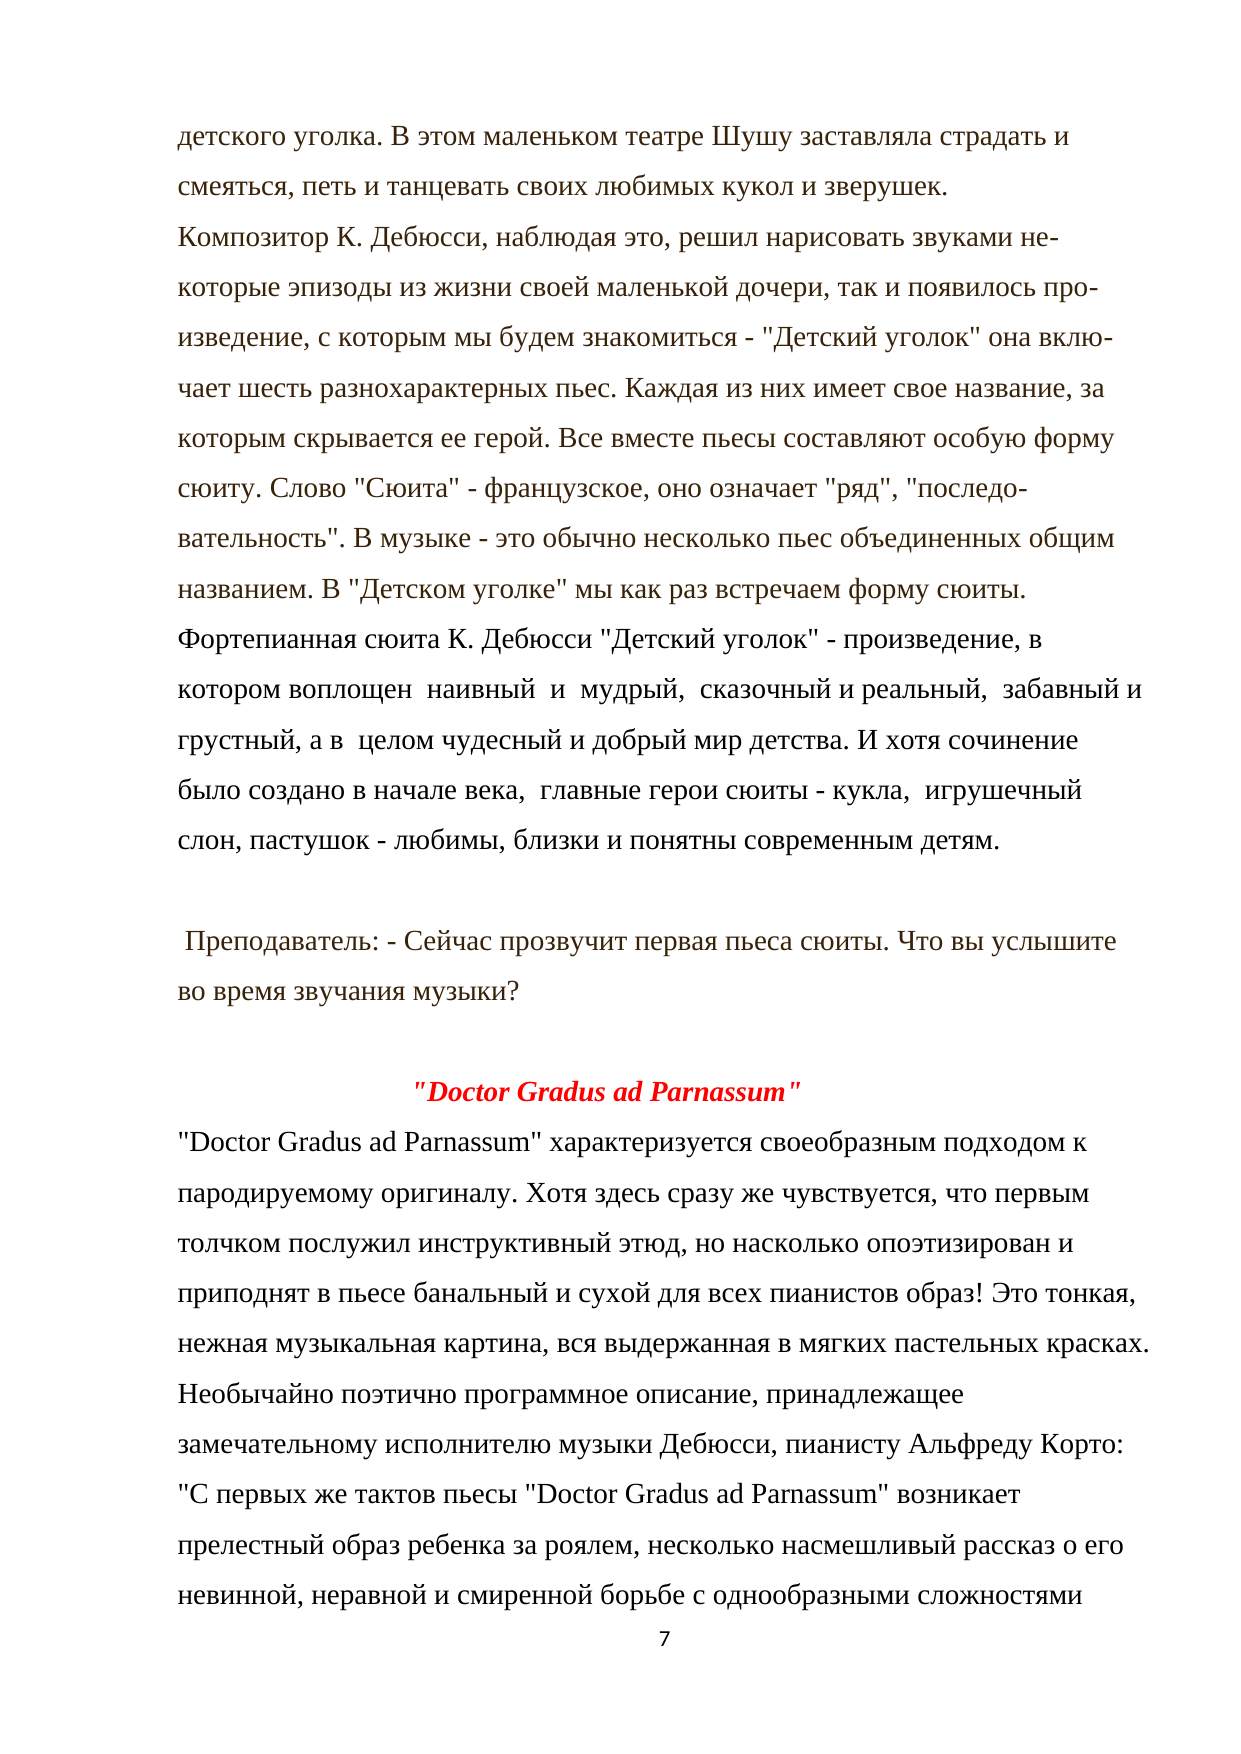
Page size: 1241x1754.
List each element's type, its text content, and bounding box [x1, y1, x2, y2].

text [177, 1477, 1152, 1611]
text Композитор К. Дебюсси, наблюдая это, решил нарисовать звуками некоторые эпизоды из жизни своей маленькой дочери, так и появилось произведение, с которым мы будем знакомиться - "Детский уголок" она включает шесть разнохарактерных пьес. Каждая из них имеет свое название, за которым скрывается ее герой. Все вместе пьесы составляют особую форму сюиту. Слово "Сюита" - французское, оно означает "ряд", "последовательность". В музыке - это обычно несколько пьес объединенных общим названием. В "Детском уголке" мы как раз встречаем форму сюиты. [177, 219, 1152, 604]
text "Doctor Gradus ad Parnassum" характеризуется своеобразным подходом к пародируемому оригиналу. Хотя здесь сразу же чувствуется, что первым толчком послужил инструктивный этюд, но насколько опоэтизирован и приподнят в пьесе банальный и сухой для всех пианистов образ! Это тонкая, нежная музыкальная картина, вся выдержанная в мягких пастельных красках. [177, 1124, 1152, 1359]
text Преподаватель: - Сейчас прозвучит первая пьеса сюиты. Что вы услышите во время звучания музыки? [177, 923, 1152, 1007]
text "Doctor Gradus ad Parnassum" [177, 1074, 1152, 1108]
text Фортепианная сюита К. Дебюсси "Детский уголок" - произведение, в котором воплощен наивный и мудрый, сказочный и реальный, забавный и грустный, а в целом чудесный и добрый мир детства. И хотя сочинение было создано в начале века, главные герои сюиты - кукла, игрушечный слон, пастушок - любимы, близки и понятны современным детям. [177, 621, 1152, 856]
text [177, 118, 1152, 202]
text Необычайно поэтично программное описание, принадлежащее замечательному исполнителю музыки Дебюсси, пианисту Альфреду Корто: [177, 1376, 1152, 1460]
